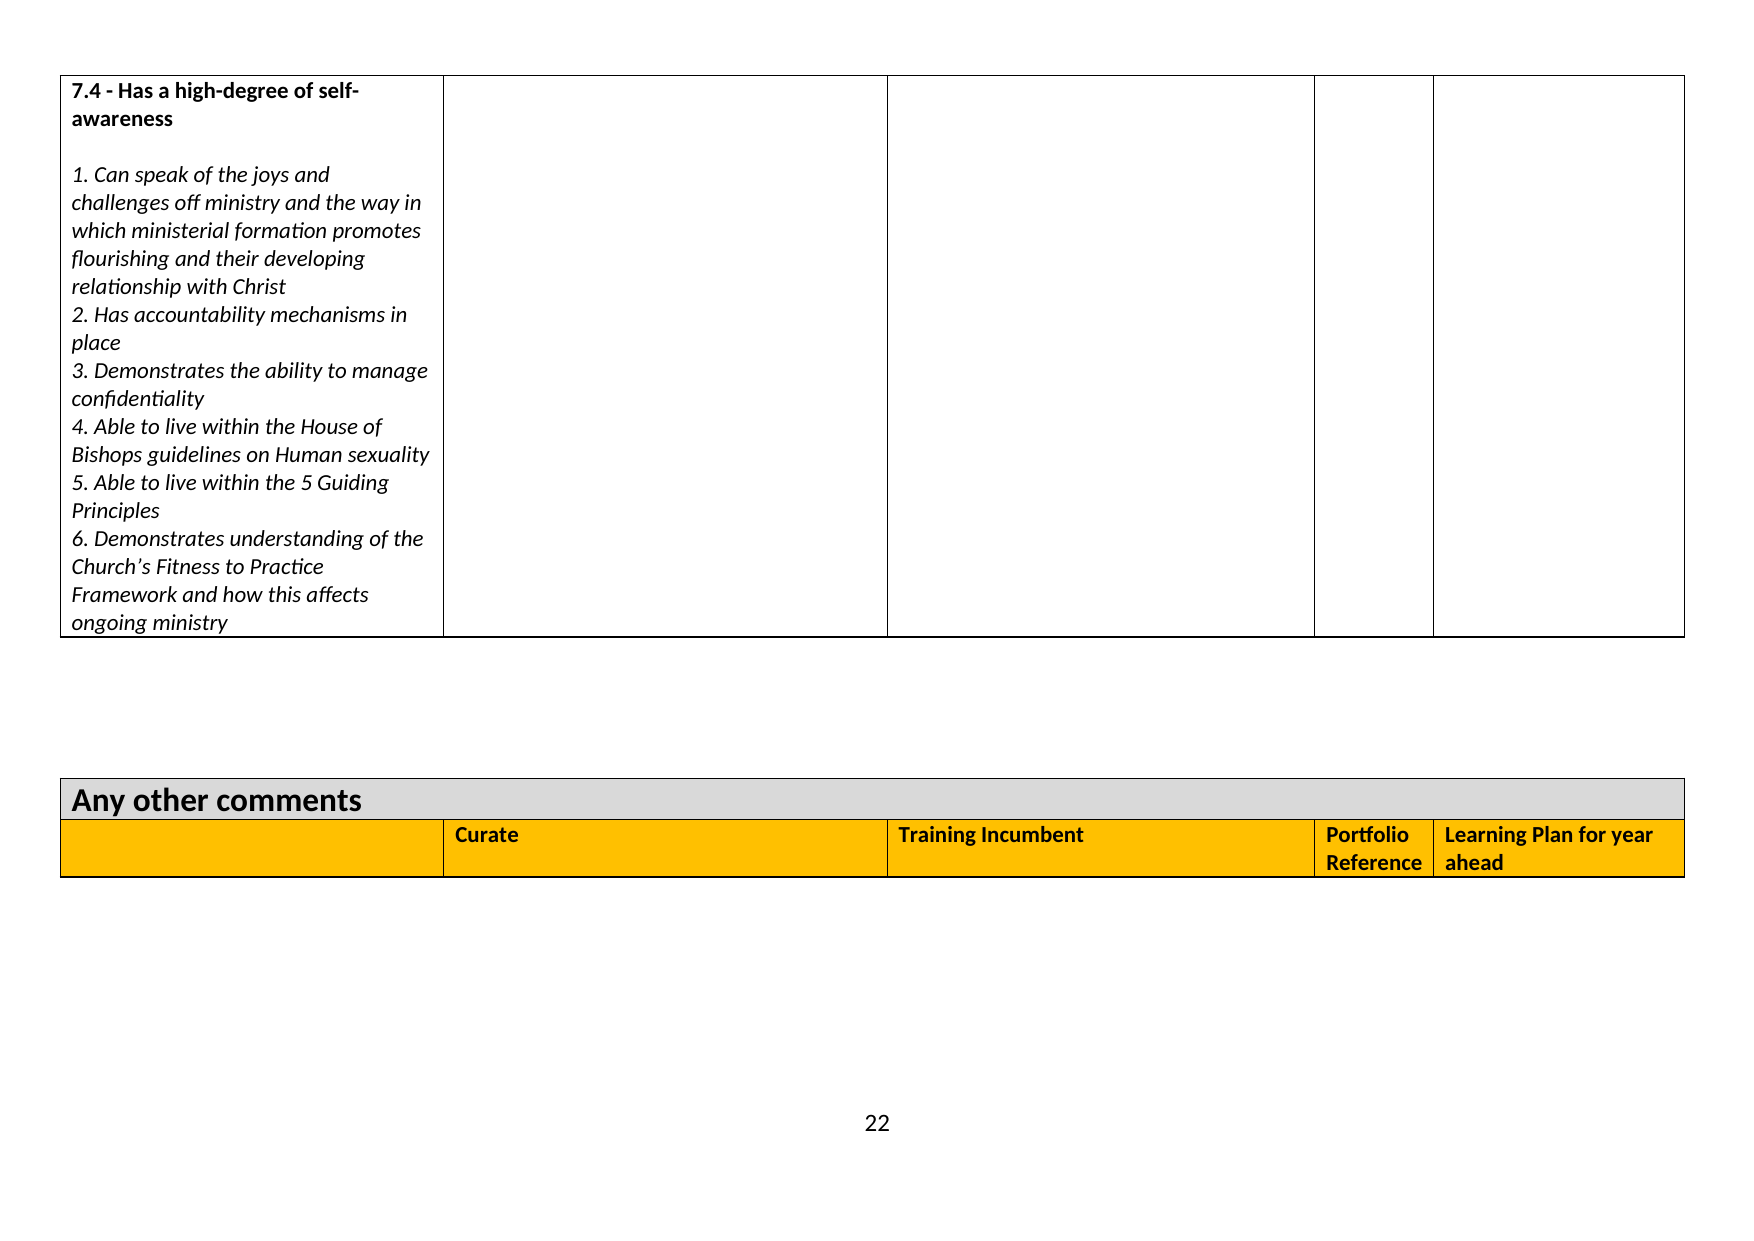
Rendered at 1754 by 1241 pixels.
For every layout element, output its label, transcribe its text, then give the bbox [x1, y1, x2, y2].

table_cell Training Incumbent [888, 820, 1314, 876]
table_header Any other comments [61, 779, 1684, 819]
table_cell [61, 820, 443, 876]
table_cell [1434, 76, 1684, 636]
table_cell Curate [444, 820, 887, 876]
table_cell Learning Plan for year ahead [1434, 820, 1684, 876]
table_cell Portfolio Reference [1315, 820, 1433, 876]
table_cell [444, 76, 887, 636]
table_cell [1315, 76, 1433, 636]
table_cell [888, 76, 1314, 636]
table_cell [61, 76, 443, 636]
